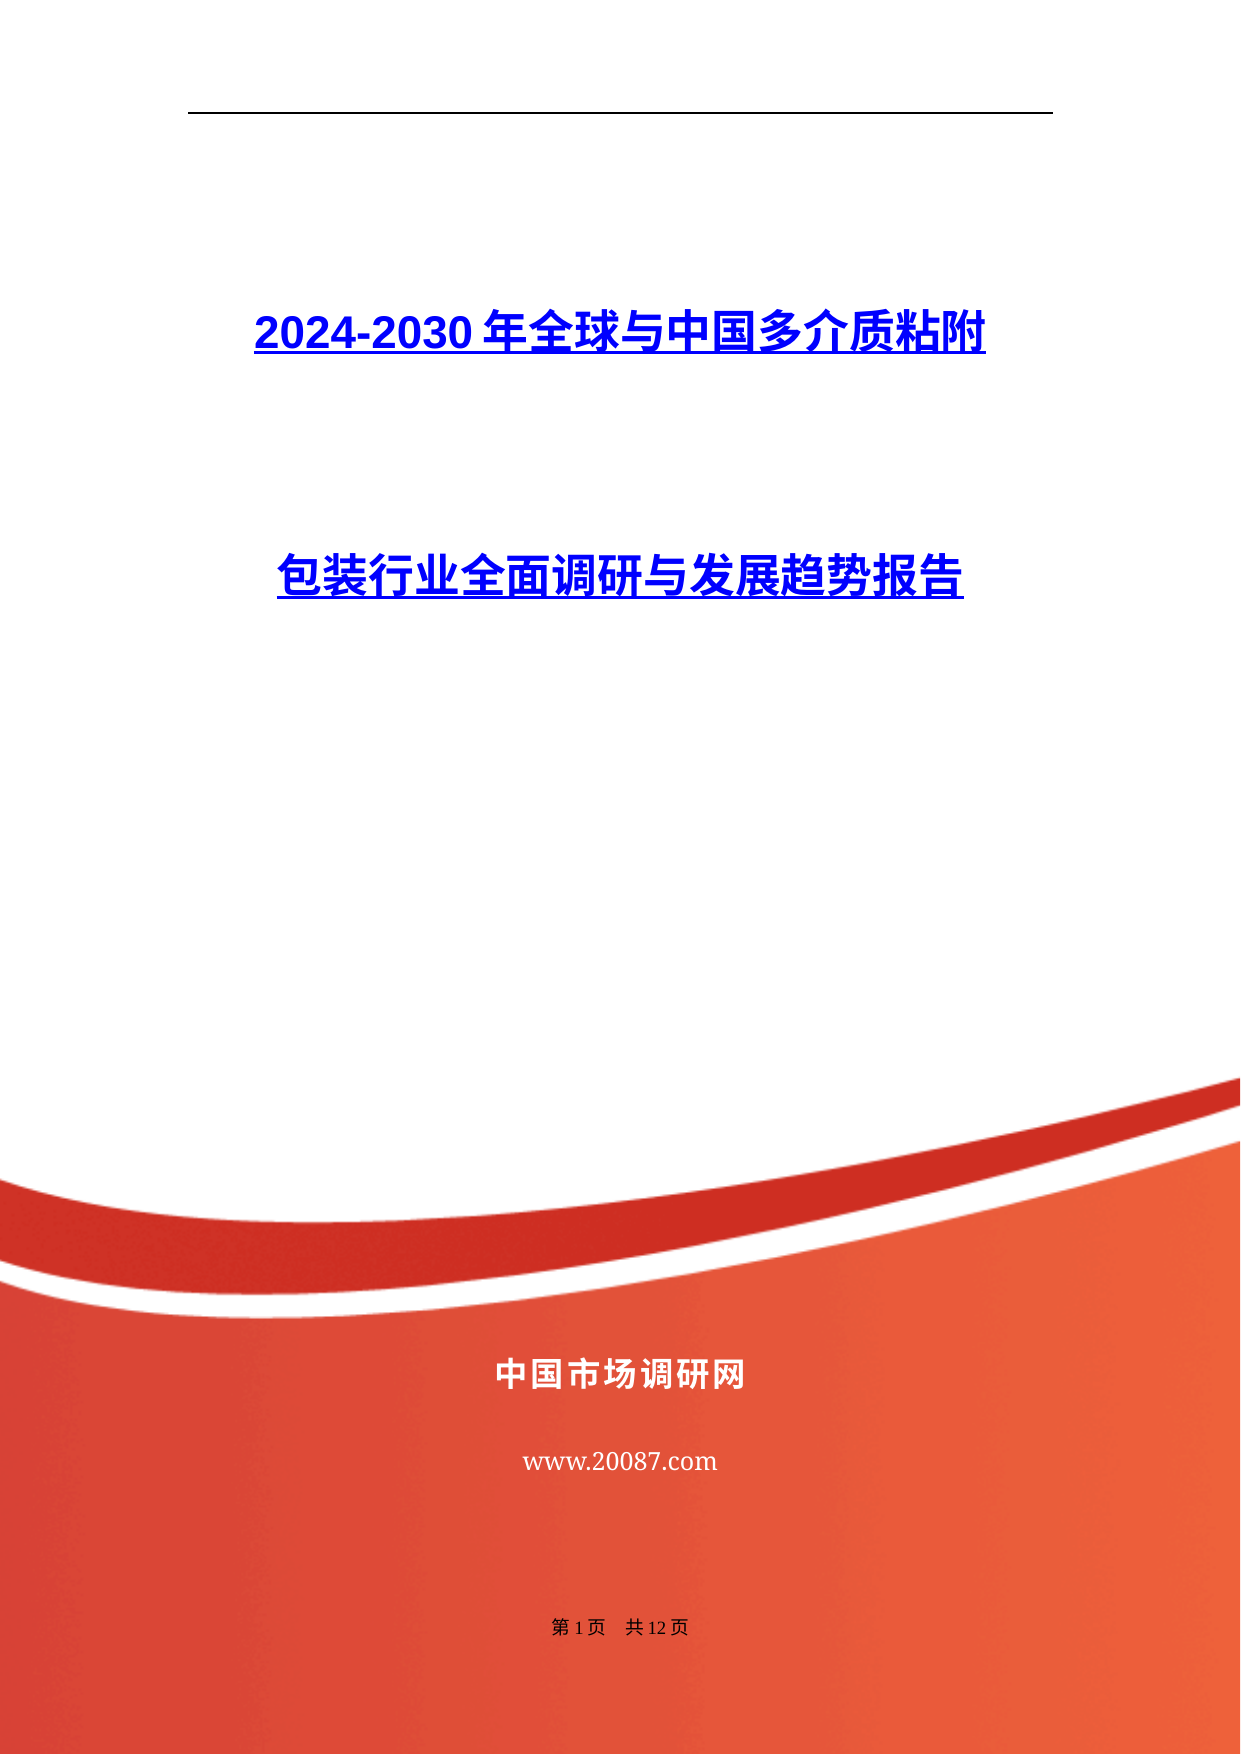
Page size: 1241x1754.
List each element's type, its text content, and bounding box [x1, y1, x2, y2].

picture [0, 1006, 1241, 1754]
subtitle 中国市场调研网 [187, 1339, 1053, 1404]
table_header 2024-2030年全球与中国多介质粘附包装行业全面调研与发展趋势报告 [188, 207, 1053, 773]
text www.20087.com [187, 1428, 1053, 1493]
